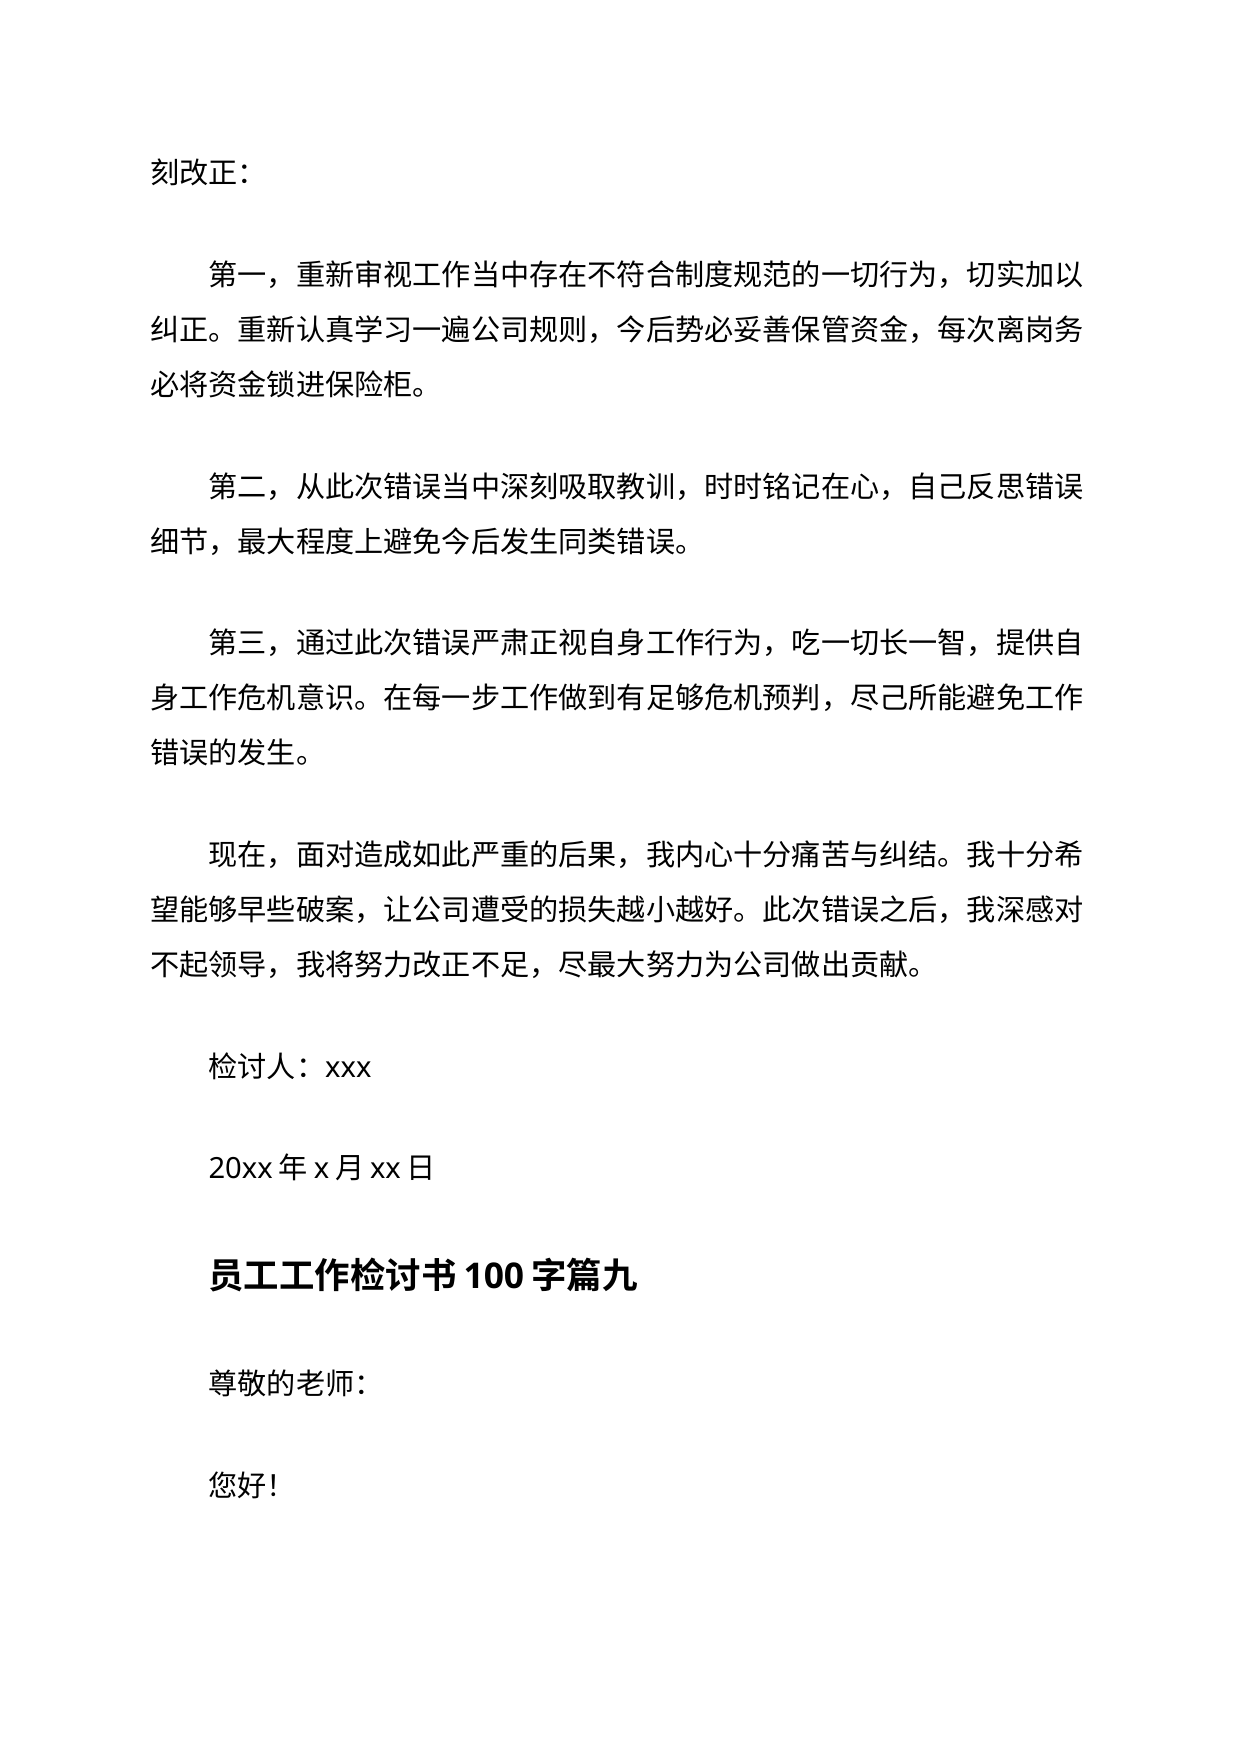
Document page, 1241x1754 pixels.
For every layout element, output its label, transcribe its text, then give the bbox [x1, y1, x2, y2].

text 检讨人：xxx [150, 1043, 1090, 1086]
text 第二，从此次错误当中深刻吸取教训，时时铭记在心，自己反思错误细节，最大程度上避免今后发生同类错误。 [150, 463, 1090, 561]
text 尊敬的老师： [150, 1361, 1090, 1403]
text 第三，通过此次错误严肃正视自身工作行为，吃一切长一智，提供自身工作危机意识。在每一步工作做到有足够危机预判，尽己所能避免工作错误的发生。 [150, 620, 1090, 772]
text 第一，重新审视工作当中存在不符合制度规范的一切行为，切实加以纠正。重新认真学习一遍公司规则，今后势必妥善保管资金，每次离岗务必将资金锁进保险柜。 [150, 252, 1090, 404]
text 现在，面对造成如此严重的后果，我内心十分痛苦与纠结。我十分希望能够早些破案，让公司遭受的损失越小越好。此次错误之后，我深感对不起领导，我将努力改正不足，尽最大努力为公司做出贡献。 [150, 832, 1090, 984]
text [150, 150, 1090, 192]
text 您好！ [150, 1462, 1090, 1505]
text 20xx年x月xx日 [150, 1145, 1090, 1187]
text 员工工作检讨书100字篇九 [150, 1247, 1090, 1298]
